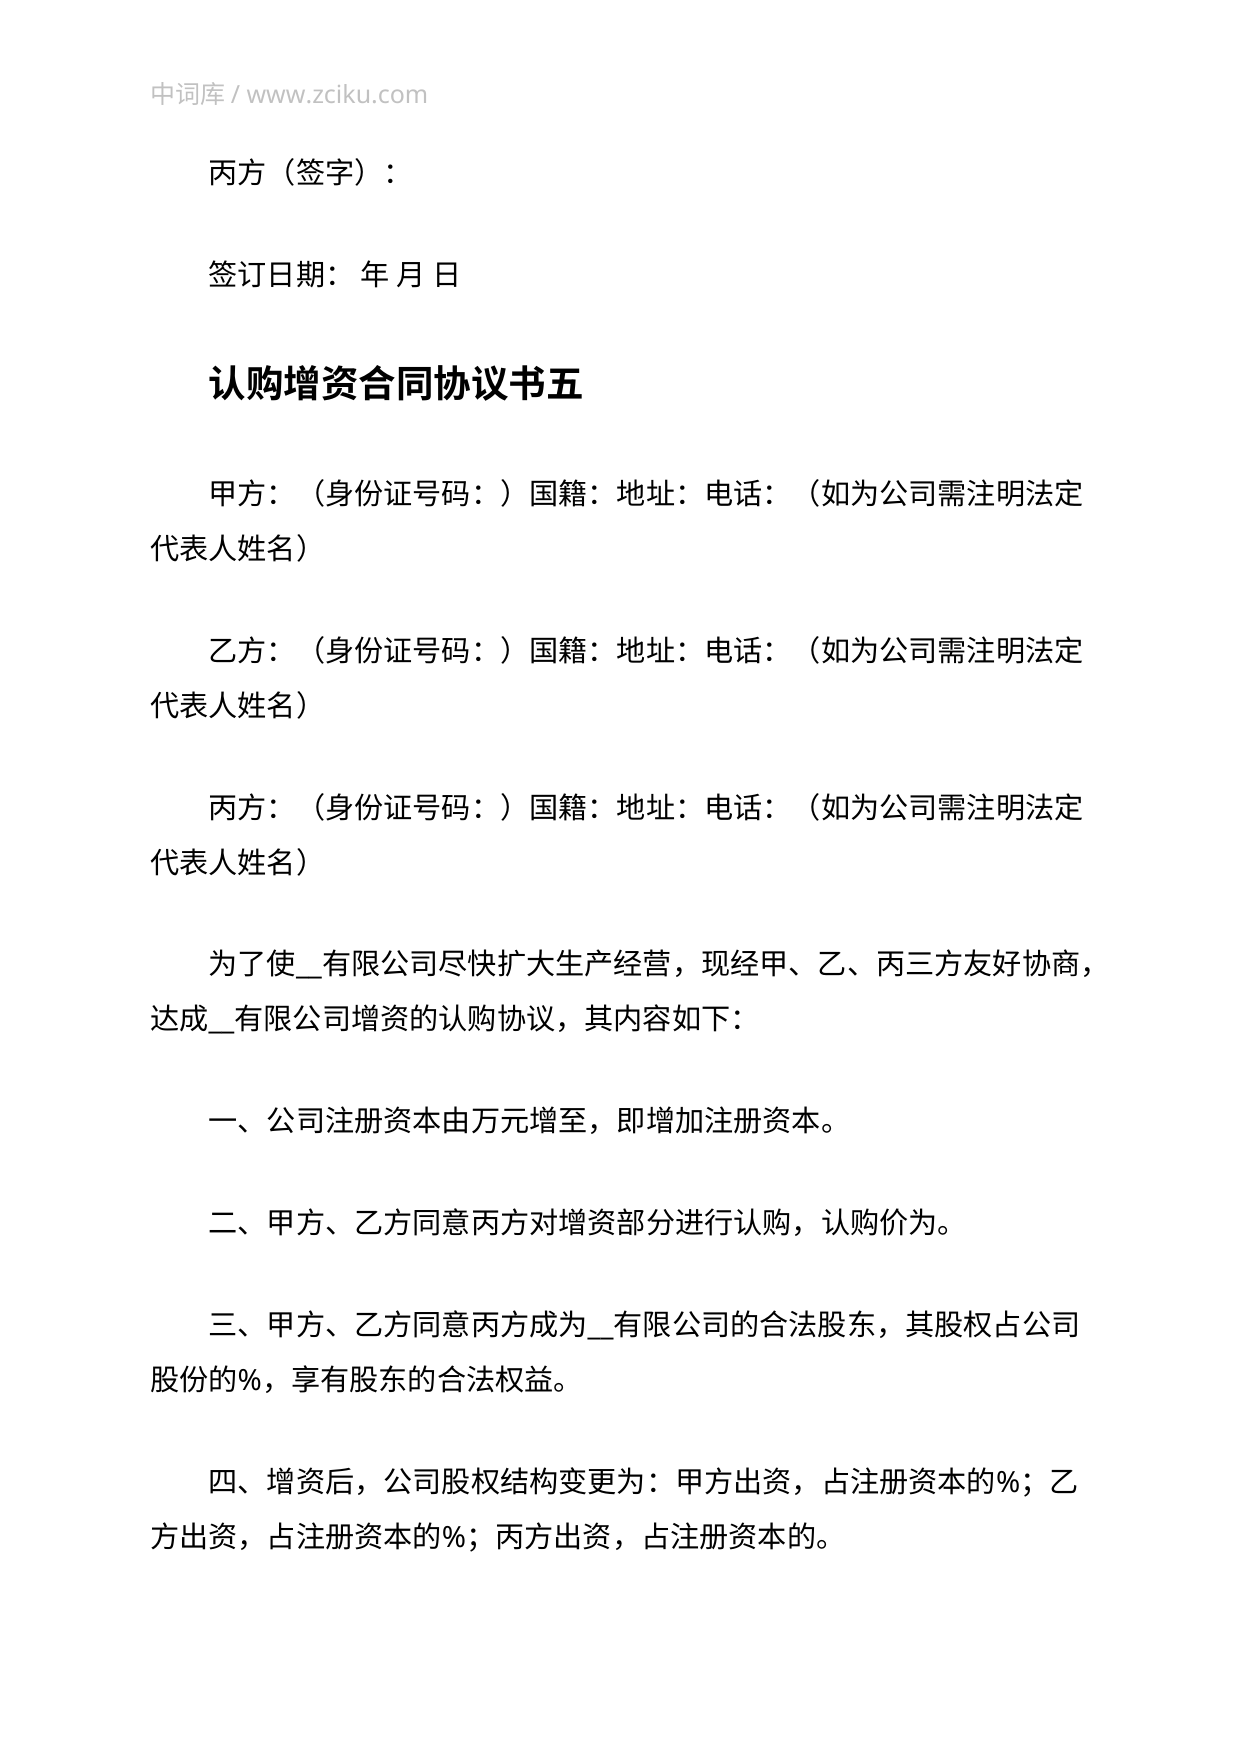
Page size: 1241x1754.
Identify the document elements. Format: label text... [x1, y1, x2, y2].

text 丙方：（身份证号码：）国籍：地址：电话：（如为公司需注明法定代表人姓名） [150, 784, 1090, 881]
text 甲方：（身份证号码：）国籍：地址：电话：（如为公司需注明法定代表人姓名） [150, 471, 1090, 568]
text 二、甲方、乙方同意丙方对增资部分进行认购，认购价为。 [150, 1200, 1090, 1242]
text 一、公司注册资本由万元增至，即增加注册资本。 [150, 1098, 1090, 1140]
text 签订日期： 年 月 日 [150, 252, 1090, 294]
text 乙方：（身份证号码：）国籍：地址：电话：（如为公司需注明法定代表人姓名） [150, 628, 1090, 725]
text 三、甲方、乙方同意丙方成为__有限公司的合法股东，其股权占公司股份的%，享有股东的合法权益。 [150, 1301, 1090, 1399]
text 丙方（签字）： [150, 150, 1090, 192]
text 认购增资合同协议书五 [150, 353, 1090, 408]
text 为了使__有限公司尽快扩大生产经营，现经甲、乙、丙三方友好协商，达成__有限公司增资的认购协议，其内容如下： [150, 941, 1090, 1038]
text 四、增资后，公司股权结构变更为：甲方出资，占注册资本的%；乙方出资，占注册资本的%；丙方出资，占注册资本的。 [150, 1458, 1090, 1556]
